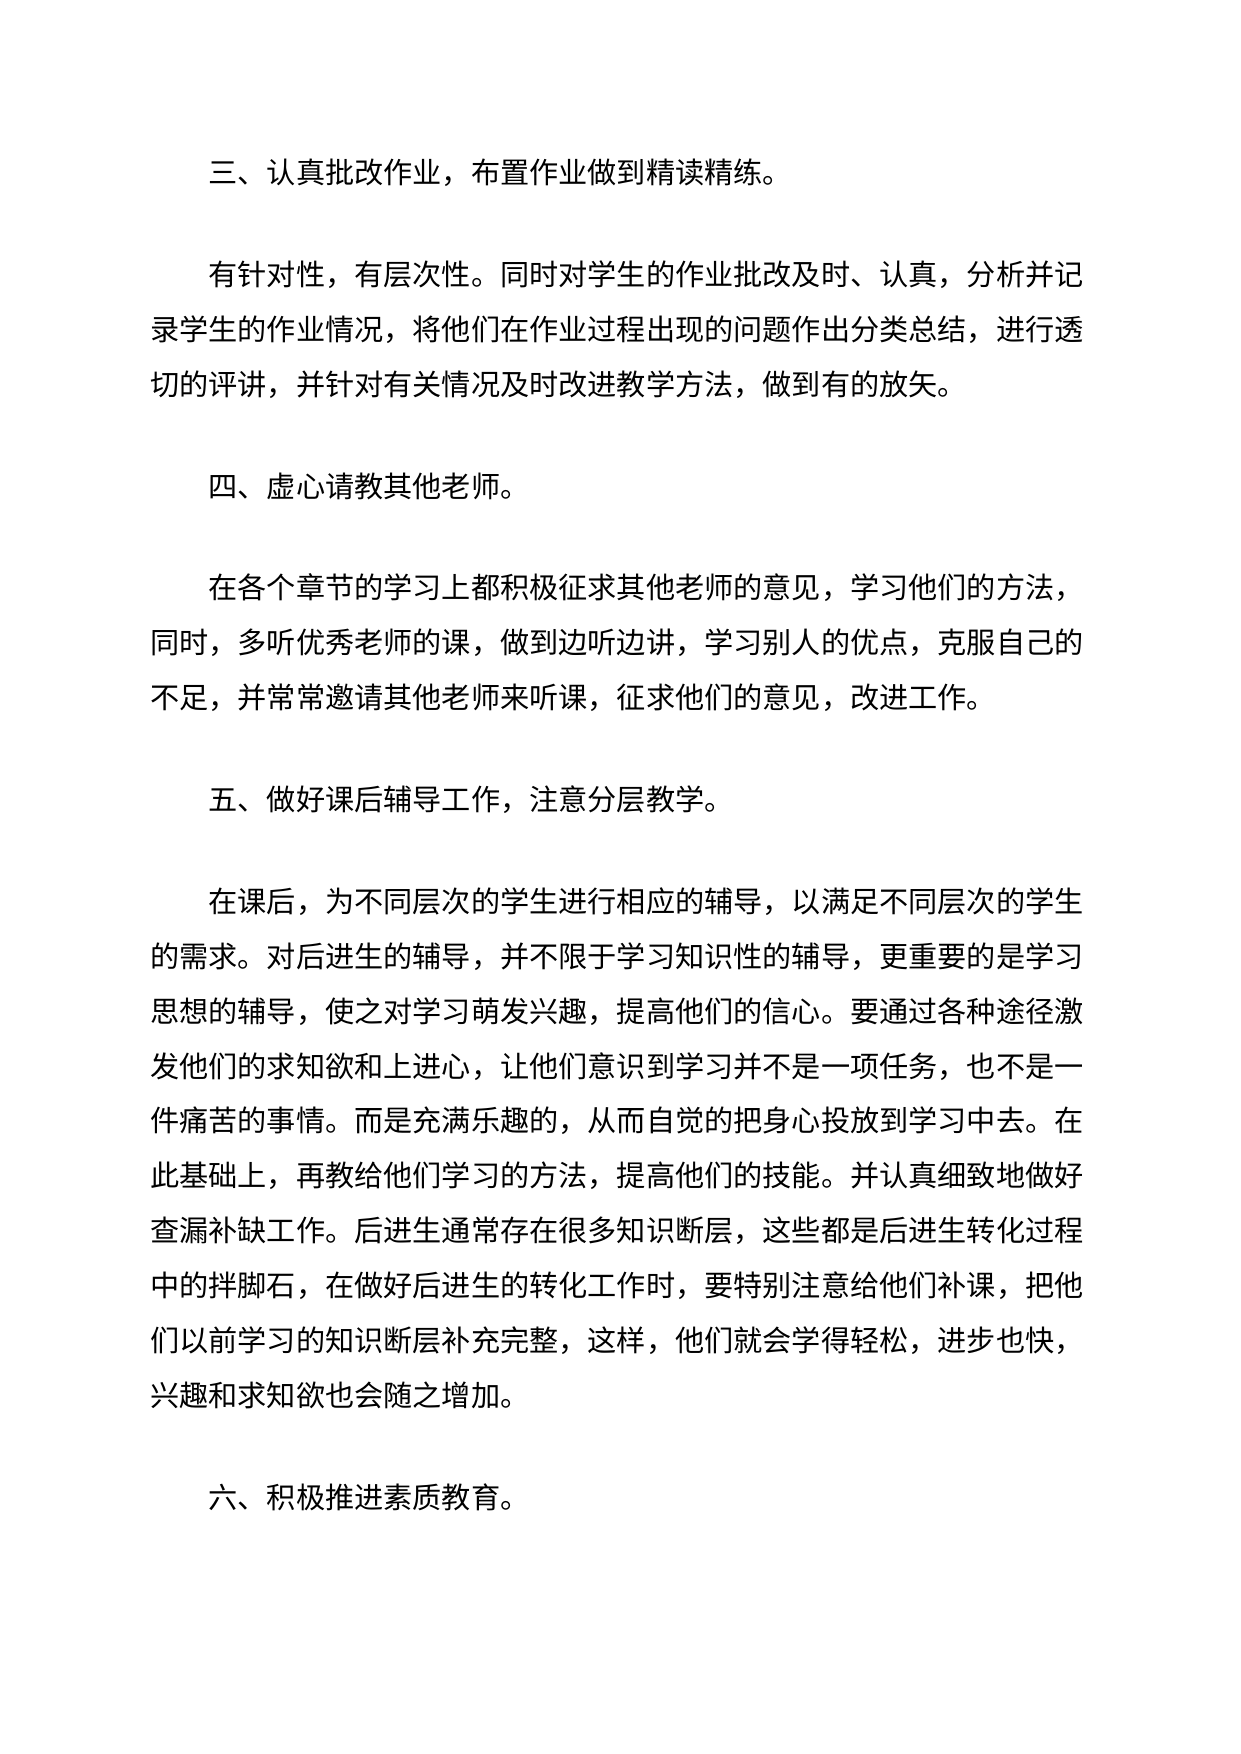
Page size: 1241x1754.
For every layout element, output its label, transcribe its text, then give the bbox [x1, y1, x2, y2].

text 在各个章节的学习上都积极征求其他老师的意见，学习他们的方法，同时，多听优秀老师的课，做到边听边讲，学习别人的优点，克服自己的不足，并常常邀请其他老师来听课，征求他们的意见，改进工作。 [150, 565, 1090, 717]
text 三、认真批改作业，布置作业做到精读精练。 [150, 150, 1090, 192]
text 五、做好课后辅导工作，注意分层教学。 [150, 777, 1090, 819]
text 六、积极推进素质教育。 [150, 1474, 1090, 1517]
text 四、虚心请教其他老师。 [150, 463, 1090, 506]
text 在课后，为不同层次的学生进行相应的辅导，以满足不同层次的学生的需求。对后进生的辅导，并不限于学习知识性的辅导，更重要的是学习思想的辅导，使之对学习萌发兴趣，提高他们的信心。要通过各种途径激发他们的求知欲和上进心，让他们意识到学习并不是一项任务，也不是一件痛苦的事情。而是充满乐趣的，从而自觉的把身心投放到学习中去。在此基础上，再教给他们学习的方法，提高他们的技能。并认真细致地做好查漏补缺工作。后进生通常存在很多知识断层，这些都是后进生转化过程中的拌脚石，在做好后进生的转化工作时，要特别注意给他们补课，把他们以前学习的知识断层补充完整，这样，他们就会学得轻松，进步也快，兴趣和求知欲也会随之增加。 [150, 878, 1090, 1415]
text 有针对性，有层次性。同时对学生的作业批改及时、认真，分析并记录学生的作业情况，将他们在作业过程出现的问题作出分类总结，进行透切的评讲，并针对有关情况及时改进教学方法，做到有的放矢。 [150, 252, 1090, 404]
